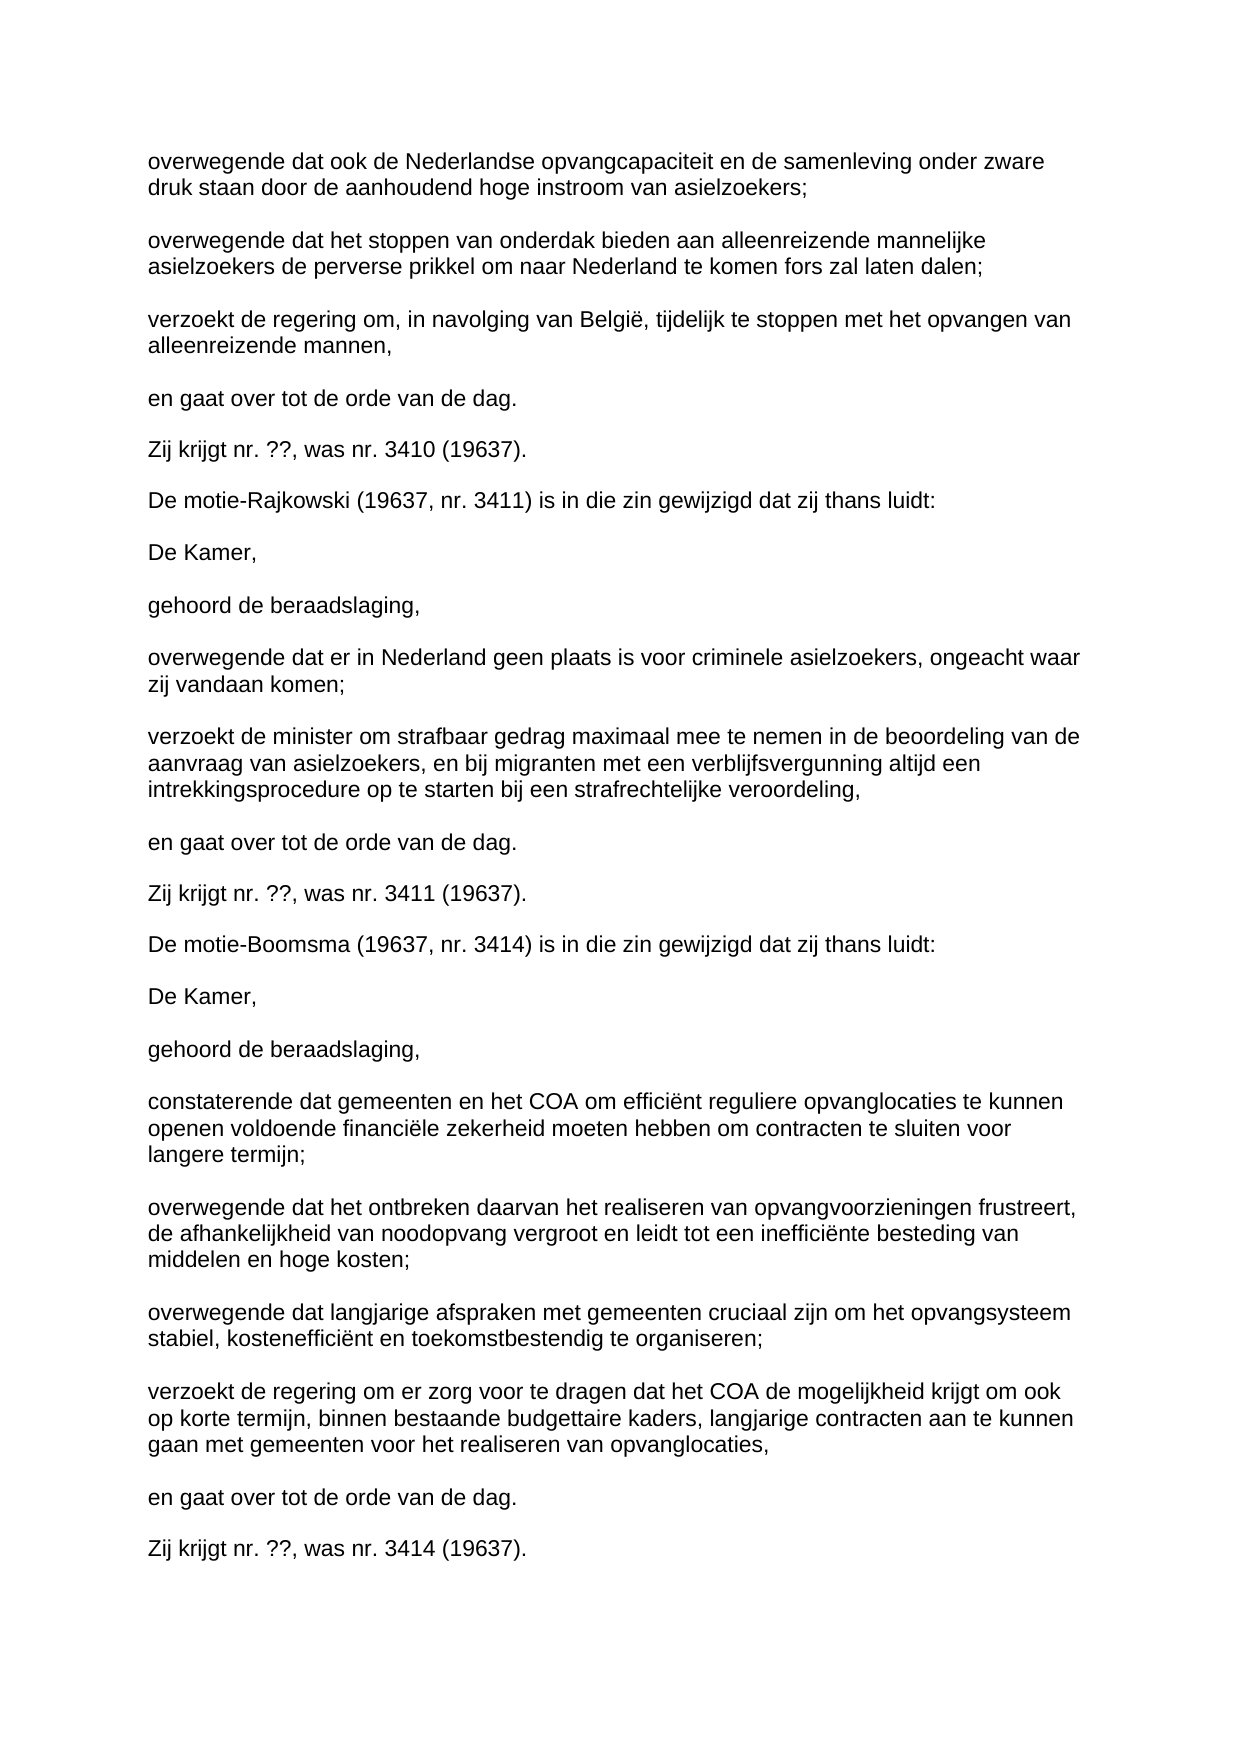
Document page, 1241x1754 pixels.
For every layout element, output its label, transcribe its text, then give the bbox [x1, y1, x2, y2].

text De Kamer, gehoord de beraadslaging, overwegende dat er in Nederland geen plaats is voor criminele asielzoekers, ongeacht waar zij vandaan komen; verzoekt de minister om strafbaar gedrag maximaal mee te nemen in de beoordeling van de aanvraag van asielzoekers, en bij migranten met een verblijfsvergunning altijd een intrekkingsprocedure op te starten bij een strafrechtelijke veroordeling, en gaat over tot de orde van de dag. [148, 539, 1093, 855]
text De Kamer, gehoord de beraadslaging, constaterende dat gemeenten en het COA om efficiënt reguliere opvanglocaties te kunnen openen voldoende financiële zekerheid moeten hebben om contracten te sluiten voor langere termijn; overwegende dat het ontbreken daarvan het realiseren van opvangvoorzieningen frustreert, de afhankelijkheid van noodopvang vergroot en leidt tot een inefficiënte besteding van middelen en hoge kosten; overwegende dat langjarige afspraken met gemeenten cruciaal zijn om het opvangsysteem stabiel, kostenefficiënt en toekomstbestendig te organiseren; verzoekt de regering om er zorg voor te dragen dat het COA de mogelijkheid krijgt om ook op korte termijn, binnen bestaande budgettaire kaders, langjarige contracten aan te kunnen gaan met gemeenten voor het realiseren van opvanglocaties, en gaat over tot de orde van de dag. [148, 983, 1093, 1510]
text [148, 148, 1093, 411]
text Zij krijgt nr. ??, was nr. 3414 (19637). [148, 1535, 1093, 1561]
text De motie-Boomsma (19637, nr. 3414) is in die zin gewijzigd dat zij thans luidt: [148, 931, 1093, 958]
text De motie-Rajkowski (19637, nr. 3411) is in die zin gewijzigd dat zij thans luidt: [148, 487, 1093, 514]
text Zij krijgt nr. ??, was nr. 3411 (19637). [148, 880, 1093, 906]
text Zij krijgt nr. ??, was nr. 3410 (19637). [148, 436, 1093, 462]
